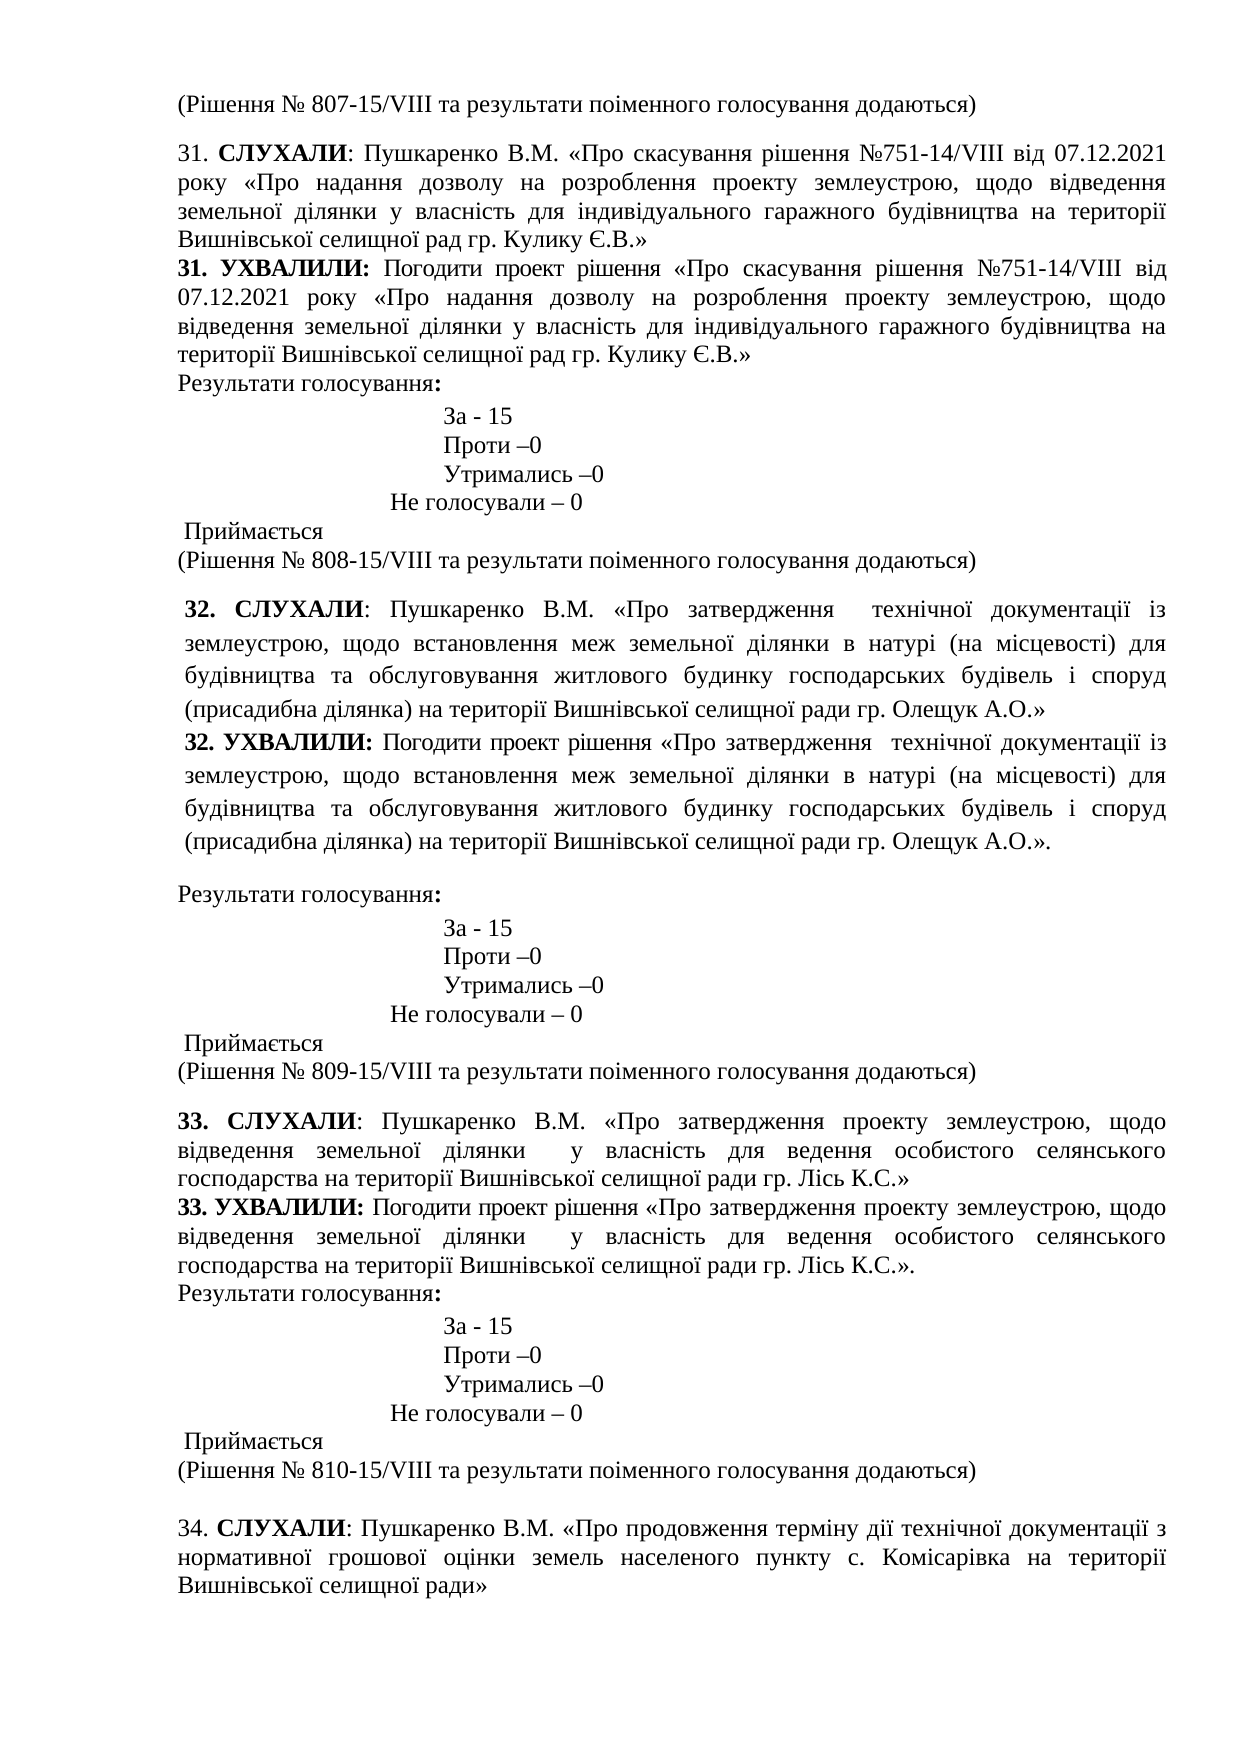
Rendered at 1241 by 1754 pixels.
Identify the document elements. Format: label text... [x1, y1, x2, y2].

text Проти –0 [443, 1340, 1167, 1369]
text Не голосували – 0 [177, 487, 1167, 516]
text 33. СЛУХАЛИ: Пушкаренко В.М. «Про затвердження проекту землеустрою, щодо відведення земельної ділянки у власність для ведення особистого селянського господарства на території Вишнівської селищної ради гр. Лісь К.С.» [177, 1106, 1167, 1192]
text Приймається [177, 1028, 1167, 1056]
text За - 15 [443, 401, 1167, 430]
text 33. УХВАЛИЛИ: Погодити проект рішення «Про затвердження проекту землеустрою, щодо відведення земельної ділянки у власність для ведення особистого селянського господарства на території Вишнівської селищної ради гр. Лісь К.С.». [177, 1192, 1167, 1278]
text (Рішення № 809-15/VІІІ та результати поіменного голосування додаються) [177, 1056, 1167, 1085]
text Не голосували – 0 [177, 999, 1167, 1028]
text Результати голосування: [177, 368, 1167, 397]
text 31. СЛУХАЛИ: Пушкаренко В.М. «Про скасування рішення №751-14/VІІІ від 07.12.2021 року «Про надання дозволу на розроблення проекту землеустрою, щодо відведення земельної ділянки у власність для індивідуального гаражного будівництва на території Вишнівської селищної рад гр. Кулику Є.В.» [177, 138, 1167, 253]
text 31. УХВАЛИЛИ: Погодити проект рішення «Про скасування рішення №751-14/VІІІ від 07.12.2021 року «Про надання дозволу на розроблення проекту землеустрою, щодо відведення земельної ділянки у власність для індивідуального гаражного будівництва на території Вишнівської селищної рад гр. Кулику Є.В.» [177, 253, 1167, 368]
text Проти –0 [443, 430, 1167, 459]
text (Рішення № 807-15/VІІІ та результати поіменного голосування додаються) [177, 89, 1167, 117]
list 32. СЛУХАЛИ: Пушкаренко В.М. «Про затвердження технічної документації із землеустрою, щодо встановлення меж земельної ділянки в натурі (на місцевості) для будівництва та обслуговування житлового будинку господарських будівель і споруд (присадибна ділянка) на території Вишнівської селищної ради гр. Олещук А.О.» [184, 594, 1167, 722]
text Приймається [177, 516, 1167, 545]
text За - 15 [443, 1311, 1167, 1340]
text Не голосували – 0 [177, 1398, 1167, 1426]
text 34. СЛУХАЛИ: Пушкаренко В.М. «Про продовження терміну дії технічної документації з нормативної грошової оцінки земель населеного пункту с. Комісарівка на території Вишнівської селищної ради» [177, 1513, 1167, 1599]
text За - 15 [443, 913, 1167, 941]
text Результати голосування: [177, 1278, 1167, 1307]
text Утримались –0 [443, 970, 1167, 999]
text Утримались –0 [443, 459, 1167, 487]
text (Рішення № 808-15/VІІІ та результати поіменного голосування додаються) [177, 545, 1167, 574]
list 32. УХВАЛИЛИ: Погодити проект рішення «Про затвердження технічної документації із землеустрою, щодо встановлення меж земельної ділянки в натурі (на місцевості) для будівництва та обслуговування житлового будинку господарських будівель і споруд (присадибна ділянка) на території Вишнівської селищної ради гр. Олещук А.О.». [184, 727, 1167, 854]
text (Рішення № 810-15/VІІІ та результати поіменного голосування додаються) [177, 1455, 1167, 1484]
text Проти –0 [443, 941, 1167, 970]
text Приймається [177, 1426, 1167, 1455]
text Результати голосування: [177, 879, 1167, 908]
text Утримались –0 [443, 1369, 1167, 1398]
